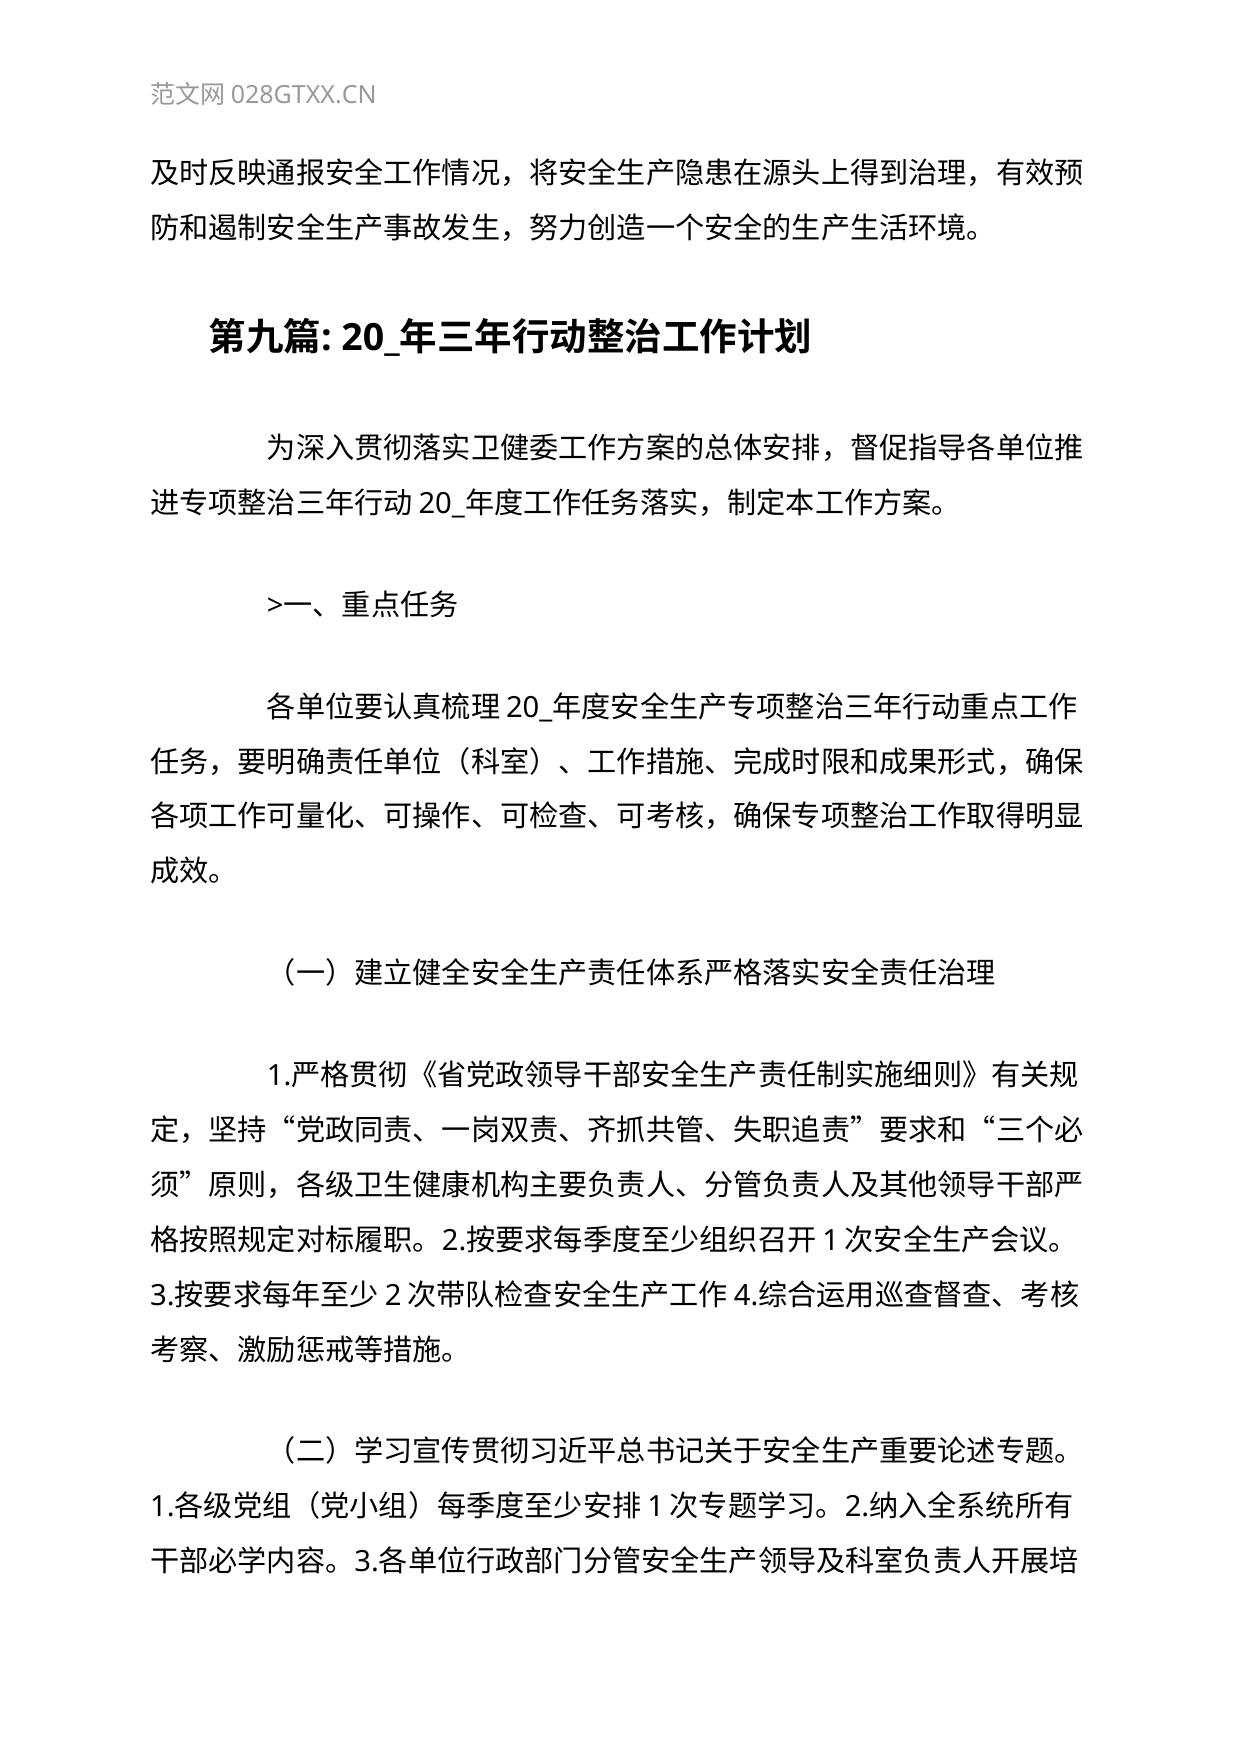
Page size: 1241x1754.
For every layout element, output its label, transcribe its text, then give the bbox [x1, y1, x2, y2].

text 1.严格贯彻《省党政领导干部安全生产责任制实施细则》有关规定，坚持“党政同责、一岗双责、齐抓共管、失职追责”要求和“三个必须”原则，各级卫生健康机构主要负责人、分管负责人及其他领导干部严格按照规定对标履职。2.按要求每季度至少组织召开1次安全生产会议。3.按要求每年至少2次带队检查安全生产工作4.综合运用巡查督查、考核考察、激励惩戒等措施。 [150, 1051, 1090, 1368]
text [150, 1428, 1090, 1580]
text 为深入贯彻落实卫健委工作方案的总体安排，督促指导各单位推进专项整治三年行动20_年度工作任务落实，制定本工作方案。 [150, 424, 1090, 522]
text >一、重点任务 [150, 581, 1090, 623]
text 第九篇: 20_年三年行动整治工作计划 [150, 307, 1090, 361]
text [150, 150, 1090, 247]
text （一）建立健全安全生产责任体系严格落实安全责任治理 [150, 950, 1090, 992]
text 各单位要认真梳理20_年度安全生产专项整治三年行动重点工作任务，要明确责任单位（科室）、工作措施、完成时限和成果形式，确保各项工作可量化、可操作、可检查、可考核，确保专项整治工作取得明显成效。 [150, 683, 1090, 890]
